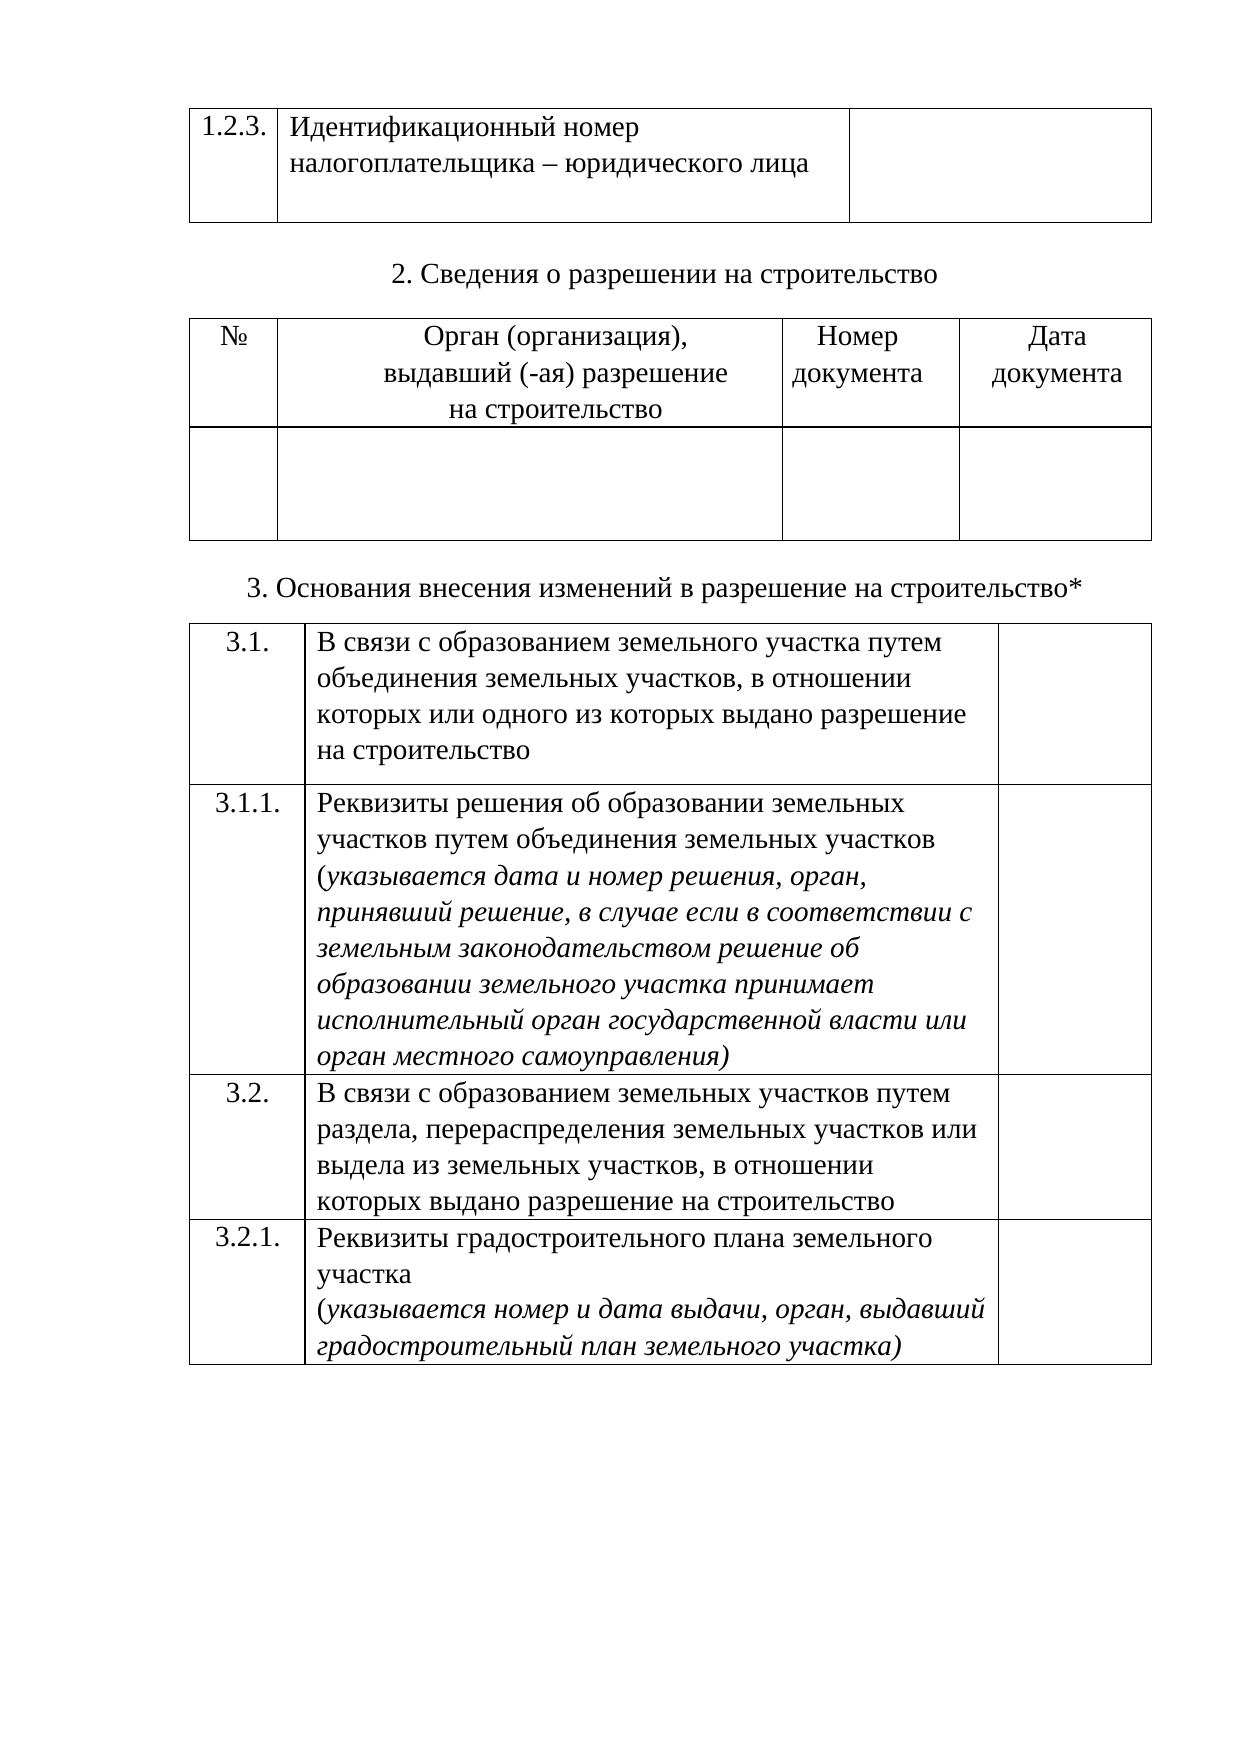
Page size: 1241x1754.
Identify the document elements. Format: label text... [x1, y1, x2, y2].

table_cell [190, 428, 277, 540]
table_header Орган (организация), выдавший (-ая) разрешение на строительство [278, 319, 782, 426]
table_cell 3.2.1. [190, 1220, 304, 1364]
table_header В связи с образованием земельного участка путем объединения земельных участков, в отношении которых или одного из которых выдано разрешение на строительство [306, 624, 998, 784]
table_cell Реквизиты решения об образовании земельных участков путем объединения земельных участков (указывается дата и номер решения, орган, принявший решение, в случае если в соответствии с земельным законодательством решение об образовании земельного участка принимает исполнительный орган государственной власти или орган местного самоуправления) [306, 785, 998, 1074]
table_cell [783, 428, 959, 540]
table_cell [999, 785, 1151, 1074]
table_header № [190, 319, 277, 426]
table_cell [850, 109, 1151, 222]
table_cell 3.1.1. [190, 785, 304, 1074]
table_header [999, 624, 1151, 784]
list 3. Основания внесения изменений в разрешение на строительство* [177, 570, 1152, 604]
table_cell Реквизиты градостроительного плана земельного участка (указывается номер и дата выдачи, орган, выдавший градостроительный план земельного участка) [306, 1220, 998, 1364]
table_header Номер документа [783, 319, 959, 426]
table_cell Идентификационный номер налогоплательщика – юридического лица [278, 109, 849, 222]
table_cell [999, 1075, 1151, 1219]
table_cell [999, 1220, 1151, 1364]
table_cell [278, 428, 782, 540]
table_cell 3.2. [190, 1075, 304, 1219]
table_cell В связи с образованием земельных участков путем раздела, перераспределения земельных участков или выдела из земельных участков, в отношении которых выдано разрешение на строительство [306, 1075, 998, 1219]
table_cell 1.2.3. [190, 109, 277, 222]
list 2. Сведения о разрешении на строительство [177, 256, 1152, 290]
table_cell [960, 428, 1151, 540]
table_header Дата документа [960, 319, 1151, 426]
table_header 3.1. [190, 624, 304, 784]
